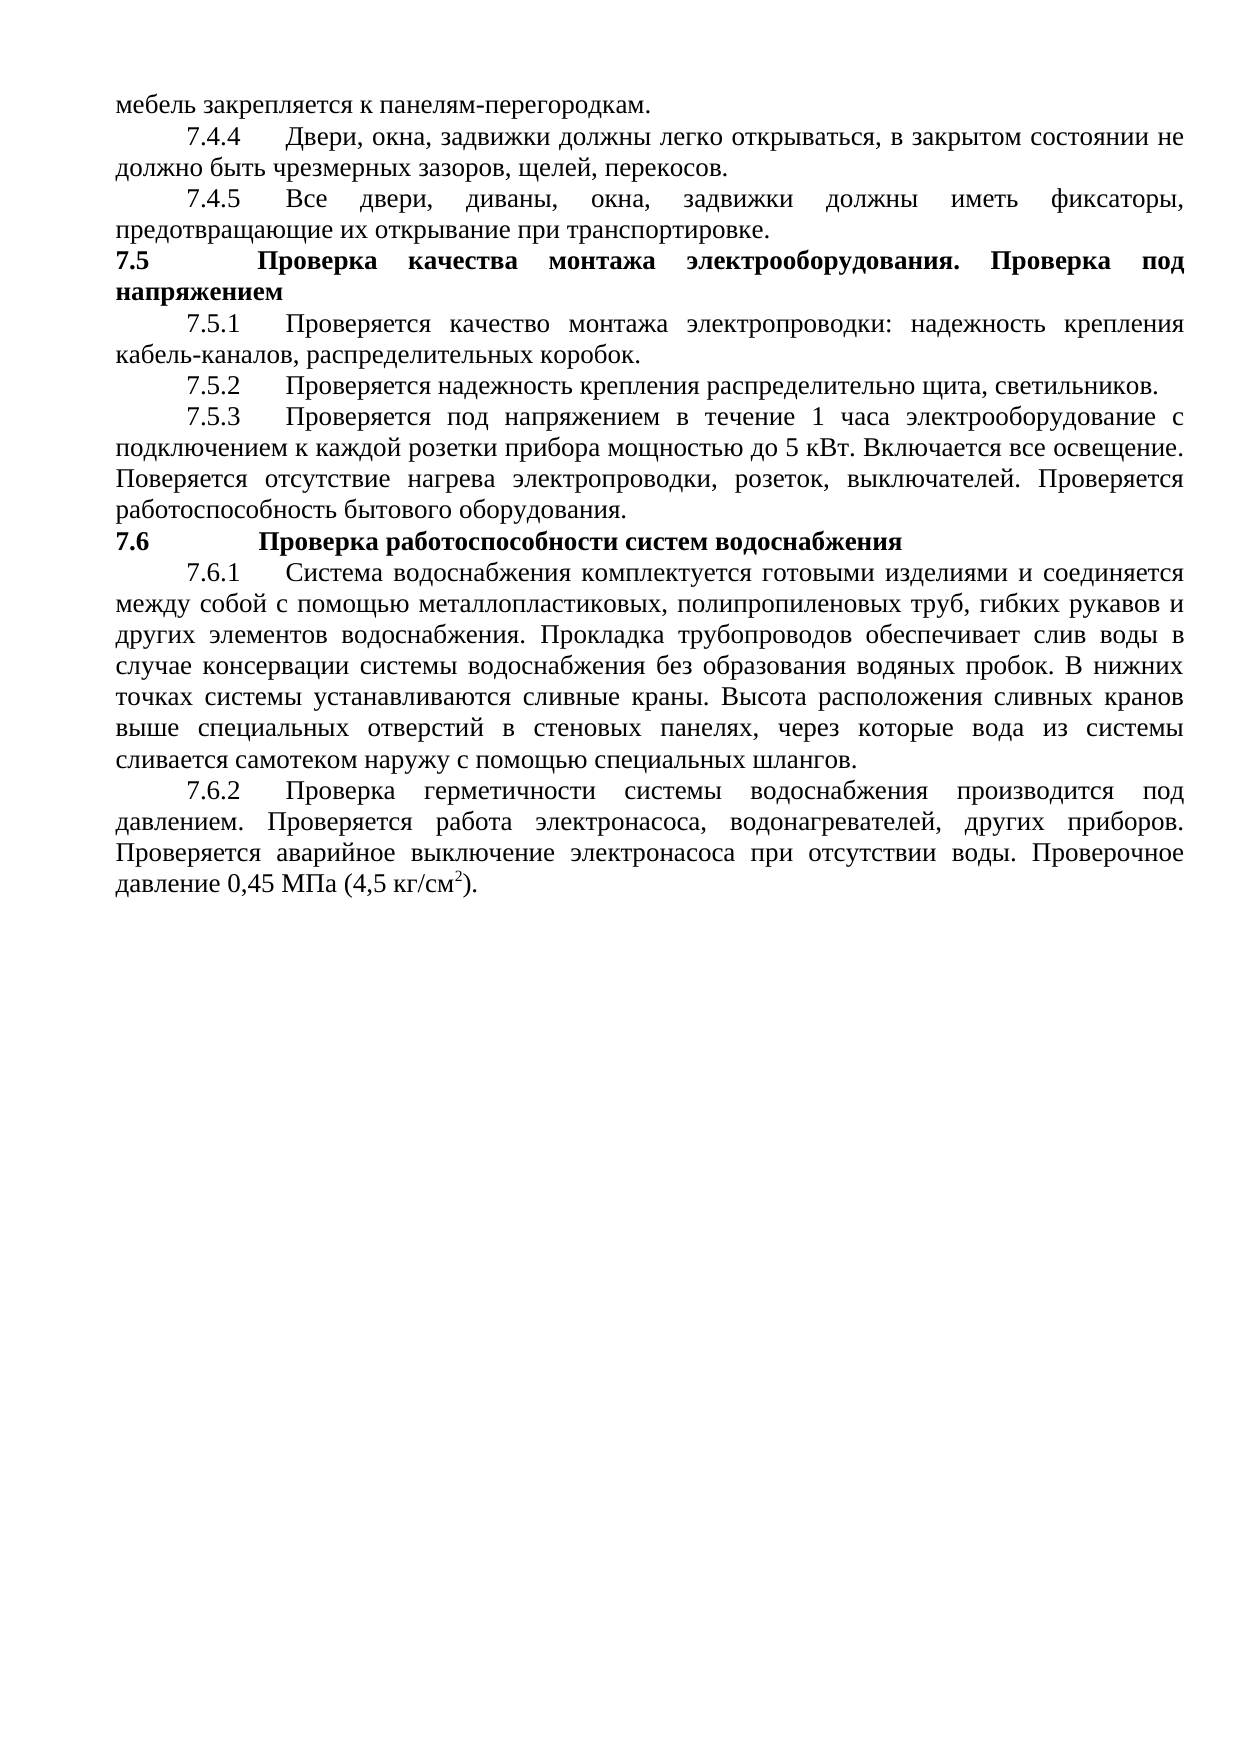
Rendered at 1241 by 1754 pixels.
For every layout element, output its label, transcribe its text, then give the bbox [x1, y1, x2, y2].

list Проверка работоспособности систем водоснабжения [115, 525, 1185, 556]
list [115, 89, 1185, 120]
list Проверка качества монтажа электрооборудования. Проверка под напряжением [115, 244, 1185, 307]
list Все двери, диваны, окна, задвижки должны иметь фиксаторы, предотвращающие их открывание при транспортировке. [115, 182, 1185, 244]
list Система водоснабжения комплектуется готовыми изделиями и соединяется между собой с помощью металлопластиковых, полипропиленовых труб, гибких рукавов и других элементов водоснабжения. Прокладка трубопроводов обеспечивает слив воды в случае консервации системы водоснабжения без образования водяных пробок. В нижних точках системы устанавливаются сливные краны. Высота расположения сливных кранов выше специальных отверстий в стеновых панелях, через которые вода из системы сливается самотеком наружу с помощью специальных шлангов. [115, 556, 1185, 774]
list Проверка герметичности системы водоснабжения производится под давлением. Проверяется работа электронасоса, водонагревателей, других приборов. Проверяется аварийное выключение электронасоса при отсутствии воды. Проверочное давление 0,45 МПа (4,5 кг/см2). [115, 774, 1185, 898]
list Проверяется под напряжением в течение 1 часа электрооборудование с подключением к каждой розетки прибора мощностью до 5 кВт. Включается все освещение. Поверяется отсутствие нагрева электропроводки, розеток, выключателей. Проверяется работоспособность бытового оборудования. [115, 400, 1185, 525]
list Двери, окна, задвижки должны легко открываться, в закрытом состоянии не должно быть чрезмерных зазоров, щелей, перекосов. [115, 120, 1185, 182]
list Проверяется качество монтажа электропроводки: надежность крепления кабель-каналов, распределительных коробок. [115, 307, 1185, 369]
list Проверяется надежность крепления распределительно щита, светильников. [115, 369, 1185, 400]
